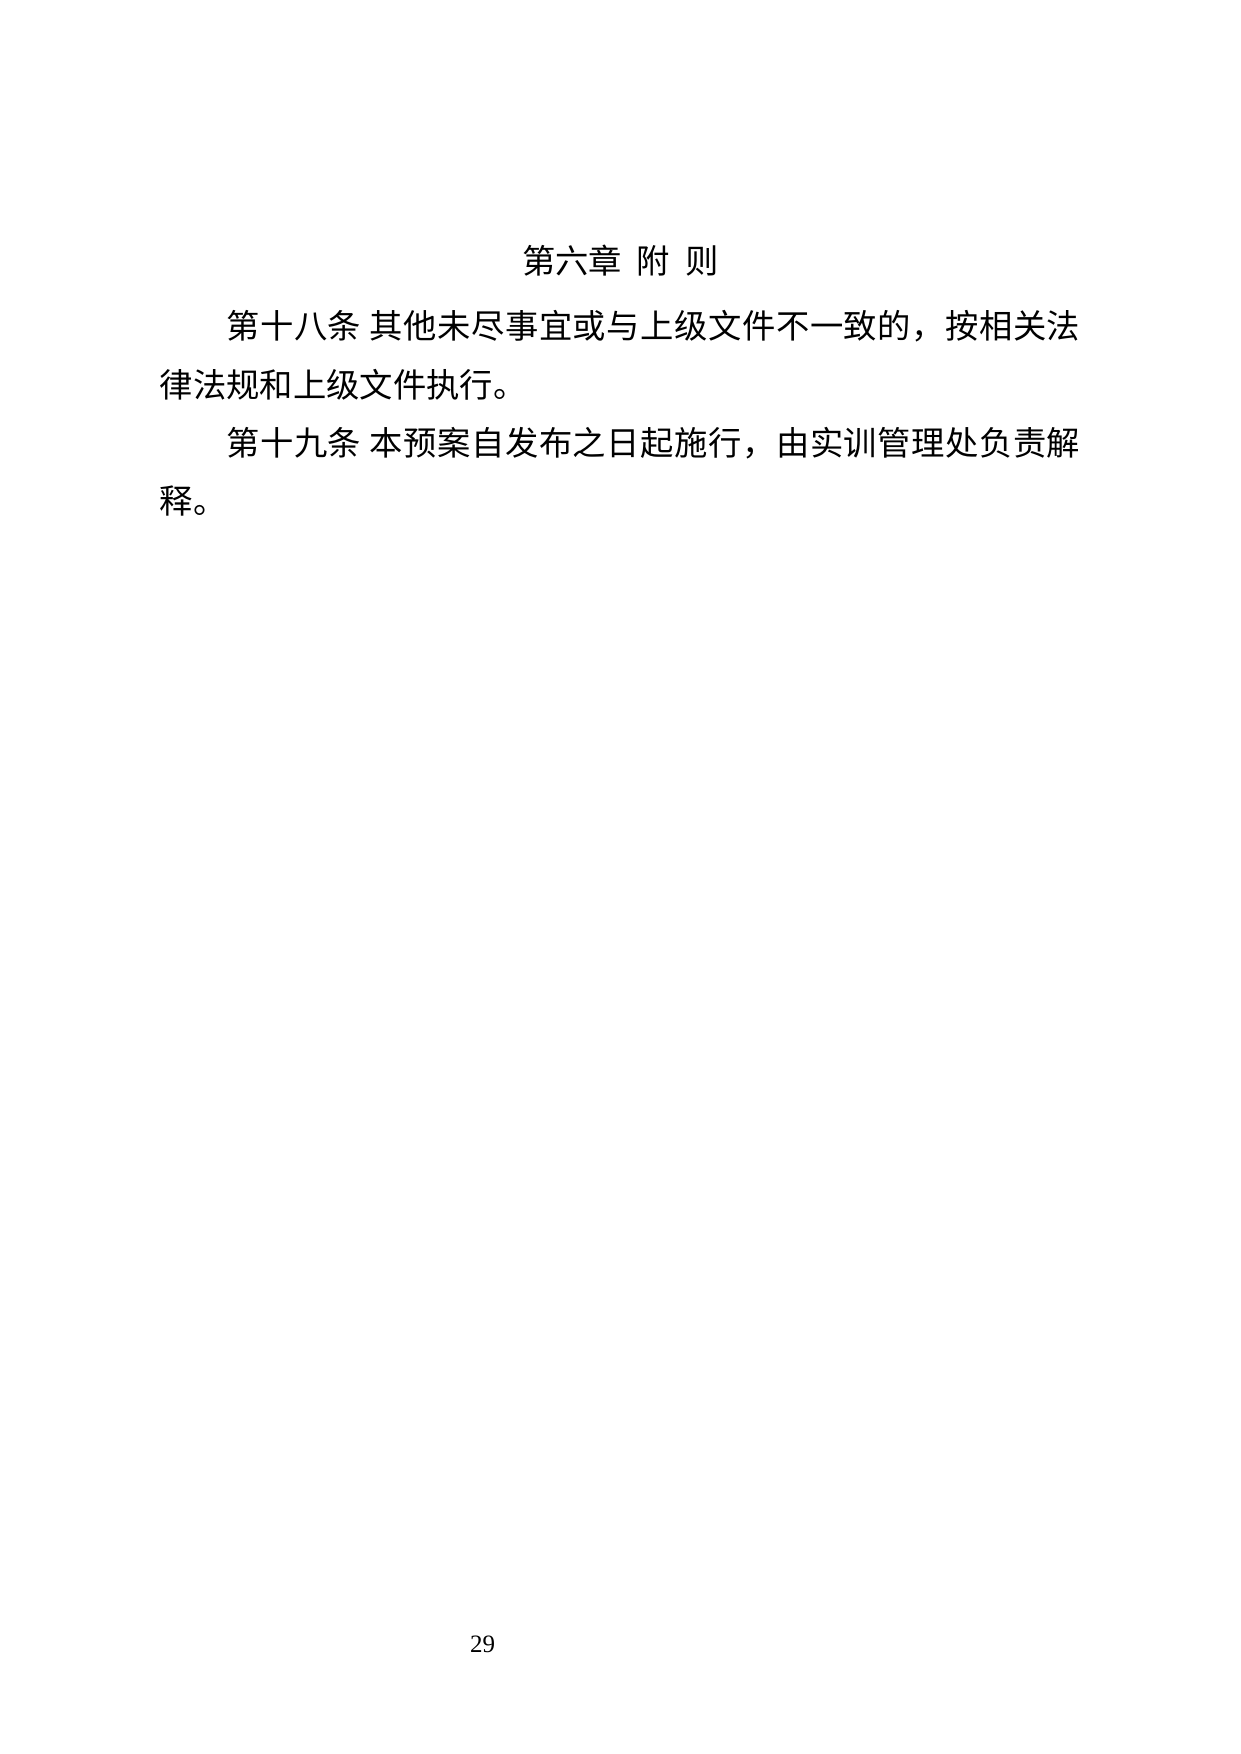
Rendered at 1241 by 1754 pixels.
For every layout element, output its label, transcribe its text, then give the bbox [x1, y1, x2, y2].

text 第十八条 其他未尽事宜或与上级文件不一致的，按相关法律法规和上级文件执行。 [159, 292, 1081, 409]
text 第十九条 本预案自发布之日起施行，由实训管理处负责解释。 [159, 409, 1081, 525]
text 第六章 附 则 [159, 227, 1081, 292]
